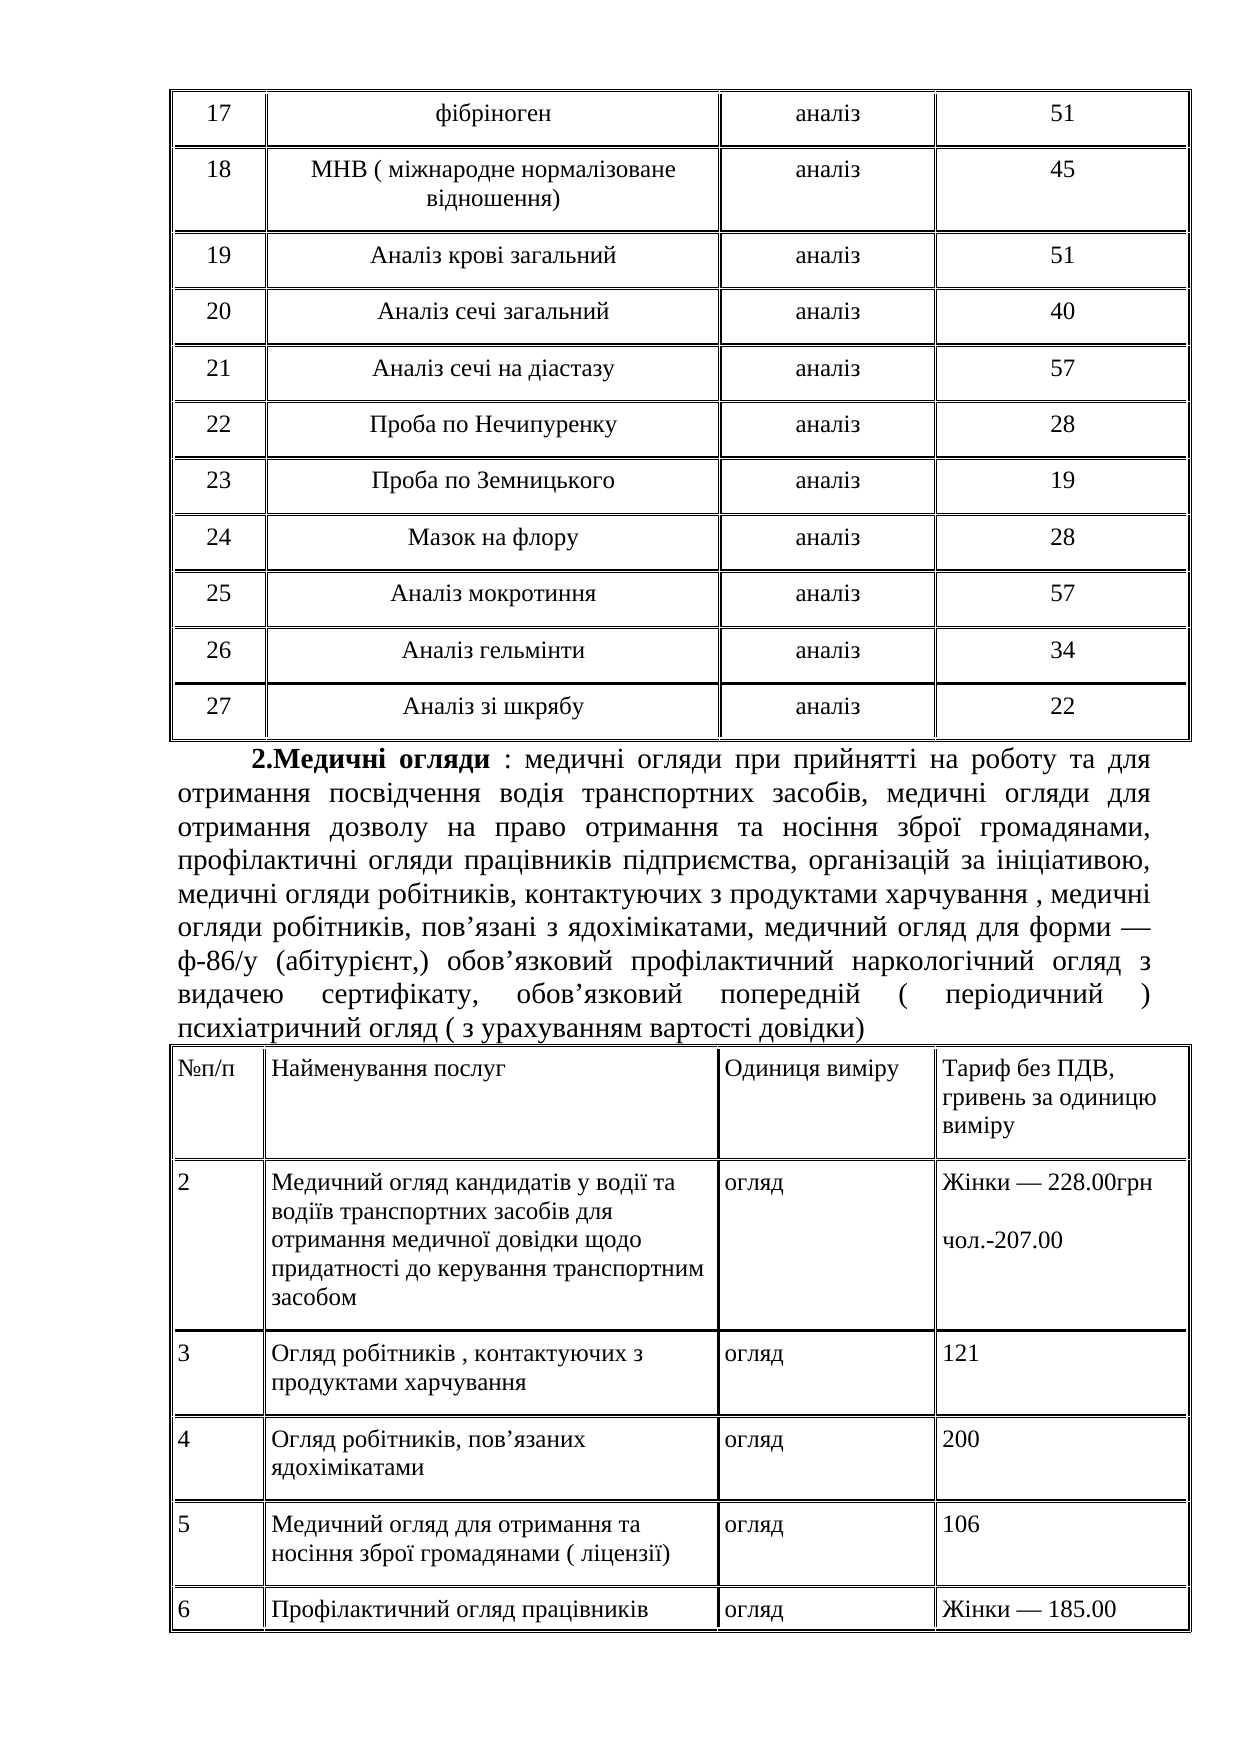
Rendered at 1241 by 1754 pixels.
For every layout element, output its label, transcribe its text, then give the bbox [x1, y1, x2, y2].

table_header Тариф без ПДВ, гривень за одиницю виміру [936, 1047, 1188, 1157]
table_cell аналіз [722, 234, 934, 287]
table_cell Проба по Земницького [268, 460, 718, 513]
table_cell Огляд робітників, пов’язаних ядохімікатами [266, 1418, 717, 1499]
table_cell 57 [937, 569, 1189, 626]
table_cell 57 [937, 343, 1189, 400]
table_cell Аналіз сечі на діастазу [268, 347, 718, 400]
table_cell 24 [171, 513, 267, 569]
table_cell 20 [171, 287, 267, 343]
table_cell 22 [171, 400, 267, 456]
table_cell 27 [173, 682, 267, 738]
table_cell 25 [173, 569, 265, 626]
table_cell 3 [173, 1329, 263, 1414]
table_cell Мазок на флору [268, 516, 718, 569]
table_cell Огляд робітників , контактуючих з продуктами харчування [266, 1332, 717, 1414]
table_cell 4 [173, 1414, 263, 1499]
table_cell 17 [173, 92, 267, 145]
table_header №п/п [173, 1047, 265, 1157]
table_cell огляд [720, 1332, 934, 1414]
table_cell 200 [937, 1414, 1189, 1499]
table_cell аналіз [722, 403, 934, 456]
table_cell огляд [720, 1161, 934, 1329]
table_cell Аналіз крові загальний [268, 234, 718, 287]
table_cell Аналіз гельмінти [268, 629, 718, 682]
table_cell 40 [936, 287, 1190, 343]
table_cell 5 [173, 1499, 263, 1584]
table_cell аналіз [722, 149, 934, 230]
table_cell огляд [720, 1418, 934, 1499]
table_cell огляд [720, 1503, 934, 1584]
table_header Одиниця виміру [718, 1047, 936, 1157]
table_cell аналіз [722, 629, 934, 682]
table_cell аналіз [720, 92, 936, 145]
table_cell аналіз [720, 685, 936, 738]
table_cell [936, 1585, 1189, 1629]
table_cell 121 [937, 1329, 1188, 1414]
table_cell аналіз [722, 347, 934, 400]
table_cell 28 [936, 400, 1190, 456]
text 2.Медичні огляди : медичні огляди при прийнятті на роботу та для отримання посвідчення водія транспортних засобів, медичні огляди для отримання дозволу на право отримання та носіння зброї громадянами, профілактичні огляди працівників підприємства, організацій за ініціативою, медичні огляди робітників, контактуючих з продуктами харчування , медичні огляди робітників, пов’язані з ядохімікатами, медичний огляд для форми — ф-86/у (абітурієнт,) обов’язковий профілактичний наркологічний огляд з видачею сертифікату, обов’язковий попередній ( періодичний ) психіатричний огляд ( з урахуванням вартості довідки) [177, 742, 1152, 1043]
table_cell огляд [718, 1588, 936, 1629]
table_cell 26 [171, 626, 267, 682]
table_cell Аналіз мокротиння [268, 573, 718, 626]
table_cell Медичний огляд кандидатів у водії та водіїв транспортних засобів для отримання медичної довідки щодо придатності до керування транспортним засобом [266, 1161, 717, 1329]
table_cell Проба по Нечипуренку [268, 403, 718, 456]
table_cell аналіз [722, 290, 934, 343]
table_cell Жінки — 228.00грн чол.-207.00 [937, 1158, 1189, 1329]
table_cell МНВ ( міжнародне нормалізоване відношення) [268, 149, 718, 230]
table_cell 2 [173, 1158, 263, 1329]
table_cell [265, 1588, 718, 1629]
table_cell Аналіз зі шкрябу [267, 682, 720, 738]
table_cell 18 [173, 145, 265, 230]
table_cell 51 [936, 92, 1188, 145]
table_cell аналіз [722, 516, 934, 569]
table_cell 6 [173, 1585, 265, 1629]
table_cell 22 [936, 682, 1188, 738]
table_cell Медичний огляд для отримання та носіння зброї громадянами ( ліцензії) [266, 1503, 717, 1584]
table_cell 23 [173, 456, 265, 513]
table_cell 106 [937, 1499, 1189, 1584]
table_cell аналіз [722, 573, 934, 626]
table_cell 45 [937, 145, 1189, 230]
table_cell аналіз [722, 460, 934, 513]
table_cell 34 [936, 626, 1190, 682]
table_cell 19 [173, 230, 265, 287]
table_cell 28 [936, 513, 1190, 569]
table_cell фібріноген [267, 90, 720, 145]
table_cell Аналіз сечі загальний [268, 290, 718, 343]
table_header Найменування послуг [265, 1045, 718, 1157]
table_cell 19 [937, 456, 1189, 513]
table_cell 21 [173, 343, 265, 400]
table_cell 51 [937, 230, 1189, 287]
